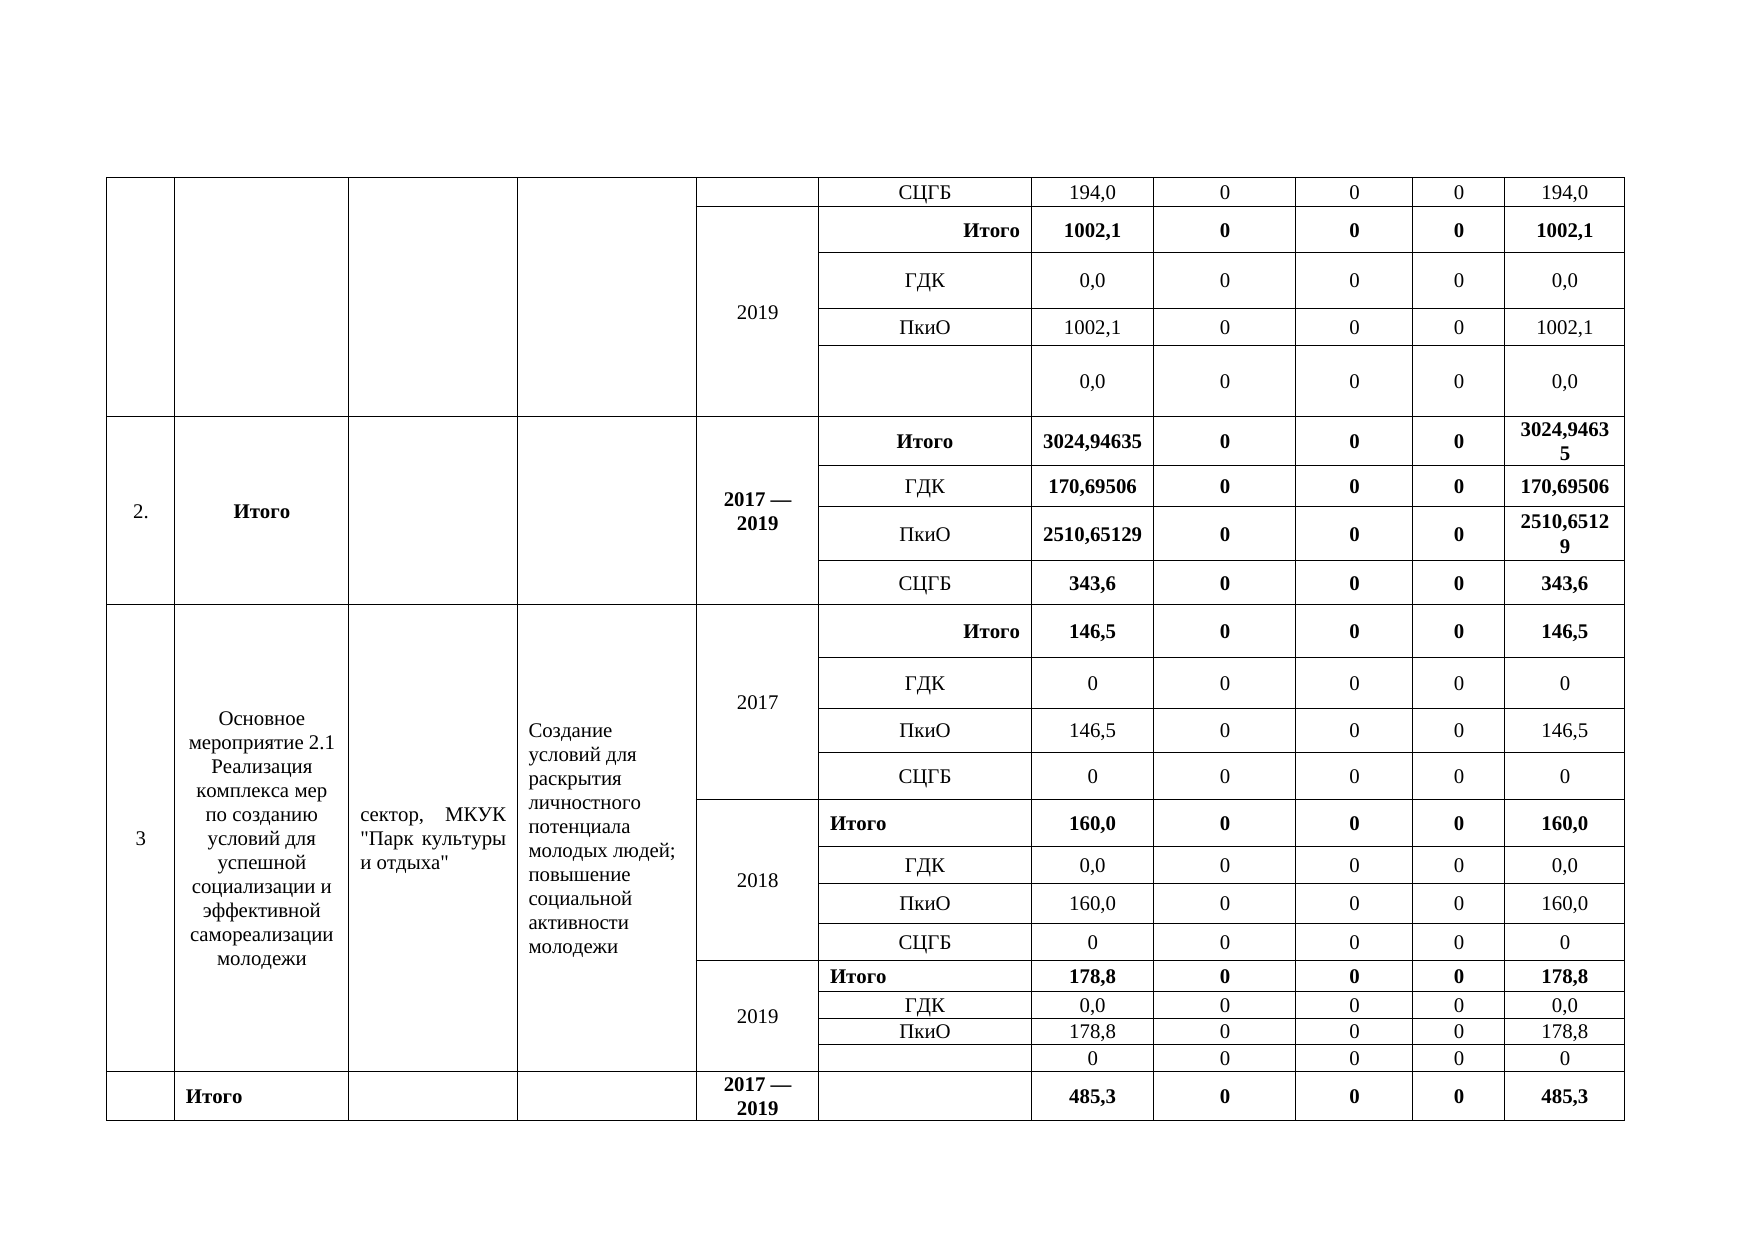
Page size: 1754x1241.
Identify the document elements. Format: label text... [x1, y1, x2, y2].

table_cell [518, 417, 696, 604]
table_cell 343,6 [1505, 561, 1624, 604]
table_cell [107, 1072, 174, 1120]
table_cell 0 [1154, 753, 1295, 799]
table_cell 0 [1413, 992, 1504, 1018]
table_cell 3 [107, 605, 174, 1071]
table_cell 0 [1154, 709, 1295, 752]
table_cell 0 [1413, 753, 1504, 799]
table_cell 0 [1296, 924, 1412, 960]
table_cell 0 [1413, 253, 1504, 308]
table_cell 0,0 [1505, 346, 1624, 416]
table_cell [518, 1072, 696, 1120]
table_cell 0 [1154, 1045, 1295, 1071]
table_cell 0,0 [1032, 253, 1153, 308]
table_cell 0 [1413, 884, 1504, 923]
table_cell 0 [1154, 658, 1295, 708]
table_cell 0 [1154, 507, 1295, 560]
table_cell 0 [1154, 253, 1295, 308]
table_cell ПкиО [819, 709, 1031, 752]
table_cell 0,0 [1032, 847, 1153, 883]
table_cell 0 [1413, 207, 1504, 252]
table_cell 1002,1 [1032, 309, 1153, 344]
table_cell 0 [1296, 753, 1412, 799]
table_cell 0 [1413, 924, 1504, 960]
table_cell 0 [1296, 800, 1412, 846]
table_cell 0 [1296, 884, 1412, 923]
table_cell 0 [1154, 924, 1295, 960]
table_cell 2510,65129 [1032, 507, 1153, 560]
table_cell 0 [1296, 309, 1412, 344]
table_cell Итого [175, 1072, 348, 1120]
table_cell СЦГБ [819, 178, 1031, 206]
table_cell 0 [1413, 346, 1504, 416]
table_cell 160,0 [1505, 884, 1624, 923]
table_cell [819, 346, 1031, 416]
table_cell ГДК [819, 466, 1031, 506]
table_cell 170,69506 [1505, 466, 1624, 506]
table_cell Итого [819, 207, 1031, 252]
table_cell 0 [1505, 753, 1624, 799]
table_cell 0 [1032, 1045, 1153, 1071]
table_cell 0 [1296, 1072, 1412, 1120]
table_cell ГДК [819, 253, 1031, 308]
table_cell 178,8 [1032, 1019, 1153, 1044]
table_cell [819, 1072, 1031, 1120]
table_cell 0 [1154, 417, 1295, 465]
table_cell 0 [1296, 253, 1412, 308]
table_cell [819, 1045, 1031, 1071]
table_cell [349, 417, 517, 604]
table_cell 0 [1296, 992, 1412, 1018]
table_cell 0 [1505, 1045, 1624, 1071]
table_cell Основное мероприятие 2.1 Реализация комплекса мер по созданию условий для успешной социализации и эффективной самореализации молодежи [175, 605, 348, 1071]
table_cell 178,8 [1505, 961, 1624, 991]
table_cell ПкиО [819, 507, 1031, 560]
table_cell 0 [1154, 561, 1295, 604]
table_cell 146,5 [1032, 605, 1153, 657]
table_cell 0 [1296, 507, 1412, 560]
table_cell 2018 [697, 800, 818, 960]
table_cell 0 [1413, 507, 1504, 560]
table_cell 0 [1505, 924, 1624, 960]
table_cell 0 [1032, 658, 1153, 708]
table_cell 3024,94635 [1505, 417, 1624, 465]
table_cell 0,0 [1032, 346, 1153, 416]
table_cell 1002,1 [1032, 207, 1153, 252]
table_cell 0 [1296, 1019, 1412, 1044]
table_cell 170,69506 [1032, 466, 1153, 506]
table_cell 194,0 [1505, 178, 1624, 206]
table_cell Создание условий для раскрытия личностного потенциала молодых людей; повышение социальной активности молодежи [518, 605, 696, 1071]
table_cell 2017 — 2019 [697, 1072, 818, 1120]
table_cell 485,3 [1505, 1072, 1624, 1120]
table_cell 0 [1154, 466, 1295, 506]
table_cell 0 [1296, 1045, 1412, 1071]
table_cell 1002,1 [1505, 309, 1624, 344]
table_cell ГДК [819, 658, 1031, 708]
table_cell 2019 [697, 961, 818, 1071]
table_cell 178,8 [1032, 961, 1153, 991]
table_cell 0 [1154, 1072, 1295, 1120]
table_cell 160,0 [1032, 800, 1153, 846]
table_cell 0 [1032, 753, 1153, 799]
table_cell 0 [1032, 924, 1153, 960]
table_cell 0 [1154, 961, 1295, 991]
table_cell 0 [1154, 884, 1295, 923]
table_cell 0 [1296, 178, 1412, 206]
table_cell 160,0 [1032, 884, 1153, 923]
table_cell 0 [1296, 561, 1412, 604]
table_cell 2017 [697, 605, 818, 799]
table_cell 0 [1413, 561, 1504, 604]
table_cell 2510,65129 [1505, 507, 1624, 560]
table_cell Итого [819, 961, 1031, 991]
table_cell 0 [1413, 605, 1504, 657]
table_cell 0 [1154, 178, 1295, 206]
table_cell 0 [1154, 847, 1295, 883]
table_cell 0 [1296, 658, 1412, 708]
table_cell ПкиО [819, 1019, 1031, 1044]
table_cell 485,3 [1032, 1072, 1153, 1120]
table_cell СЦГБ [819, 924, 1031, 960]
table_cell 0,0 [1505, 992, 1624, 1018]
table_cell 0 [1296, 466, 1412, 506]
table_cell 0 [1413, 709, 1504, 752]
table_cell 0 [1413, 800, 1504, 846]
table_cell 0 [1296, 961, 1412, 991]
table_cell 0 [1154, 605, 1295, 657]
table_cell 160,0 [1505, 800, 1624, 846]
table_cell 0 [1154, 207, 1295, 252]
table_cell 1002,1 [1505, 207, 1624, 252]
table_cell 0 [1154, 346, 1295, 416]
table_cell 0 [1413, 961, 1504, 991]
table_cell 146,5 [1505, 605, 1624, 657]
table_cell 194,0 [1032, 178, 1153, 206]
table_cell 2019 [697, 207, 818, 416]
table_cell сектор, МКУК "Парк культуры и отдыха" [349, 605, 517, 1071]
table_cell [349, 1072, 517, 1120]
table_cell 2. [107, 417, 174, 604]
table_cell 2017 — 2019 [697, 417, 818, 604]
table_cell 146,5 [1505, 709, 1624, 752]
table_cell Итого [819, 605, 1031, 657]
table_cell Итого [819, 417, 1031, 465]
table_cell Итого [819, 800, 1031, 846]
table_cell 343,6 [1032, 561, 1153, 604]
table_cell 0 [1296, 605, 1412, 657]
table_cell 0 [1413, 658, 1504, 708]
table_cell 0 [1413, 1045, 1504, 1071]
table_cell 0 [1296, 709, 1412, 752]
table_cell 0 [1154, 992, 1295, 1018]
table_cell 0 [1154, 800, 1295, 846]
table_cell ГДК [819, 847, 1031, 883]
table_cell Итого [175, 417, 348, 604]
table_cell 0 [1413, 1072, 1504, 1120]
table_cell 0 [1154, 309, 1295, 344]
table_cell 0 [1505, 658, 1624, 708]
table_cell СЦГБ [819, 561, 1031, 604]
table_cell 0 [1413, 466, 1504, 506]
table_cell ГДК [819, 992, 1031, 1018]
table_cell 3024,94635 [1032, 417, 1153, 465]
table_cell 0 [1296, 847, 1412, 883]
table_cell ПкиО [819, 884, 1031, 923]
table_cell 0 [1296, 417, 1412, 465]
table_cell 0 [1413, 417, 1504, 465]
table_cell 0,0 [1505, 253, 1624, 308]
table_cell 178,8 [1505, 1019, 1624, 1044]
table_cell 0 [1154, 1019, 1295, 1044]
table_cell 0 [1413, 1019, 1504, 1044]
table_cell 0 [1296, 346, 1412, 416]
table_cell 0,0 [1505, 847, 1624, 883]
table_cell 0 [1413, 178, 1504, 206]
table_cell 0 [1413, 847, 1504, 883]
table_cell 0 [1413, 309, 1504, 344]
table_cell 0,0 [1032, 992, 1153, 1018]
table_cell СЦГБ [819, 753, 1031, 799]
table_cell 146,5 [1032, 709, 1153, 752]
table_cell 0 [1296, 207, 1412, 252]
table_cell ПкиО [819, 309, 1031, 344]
